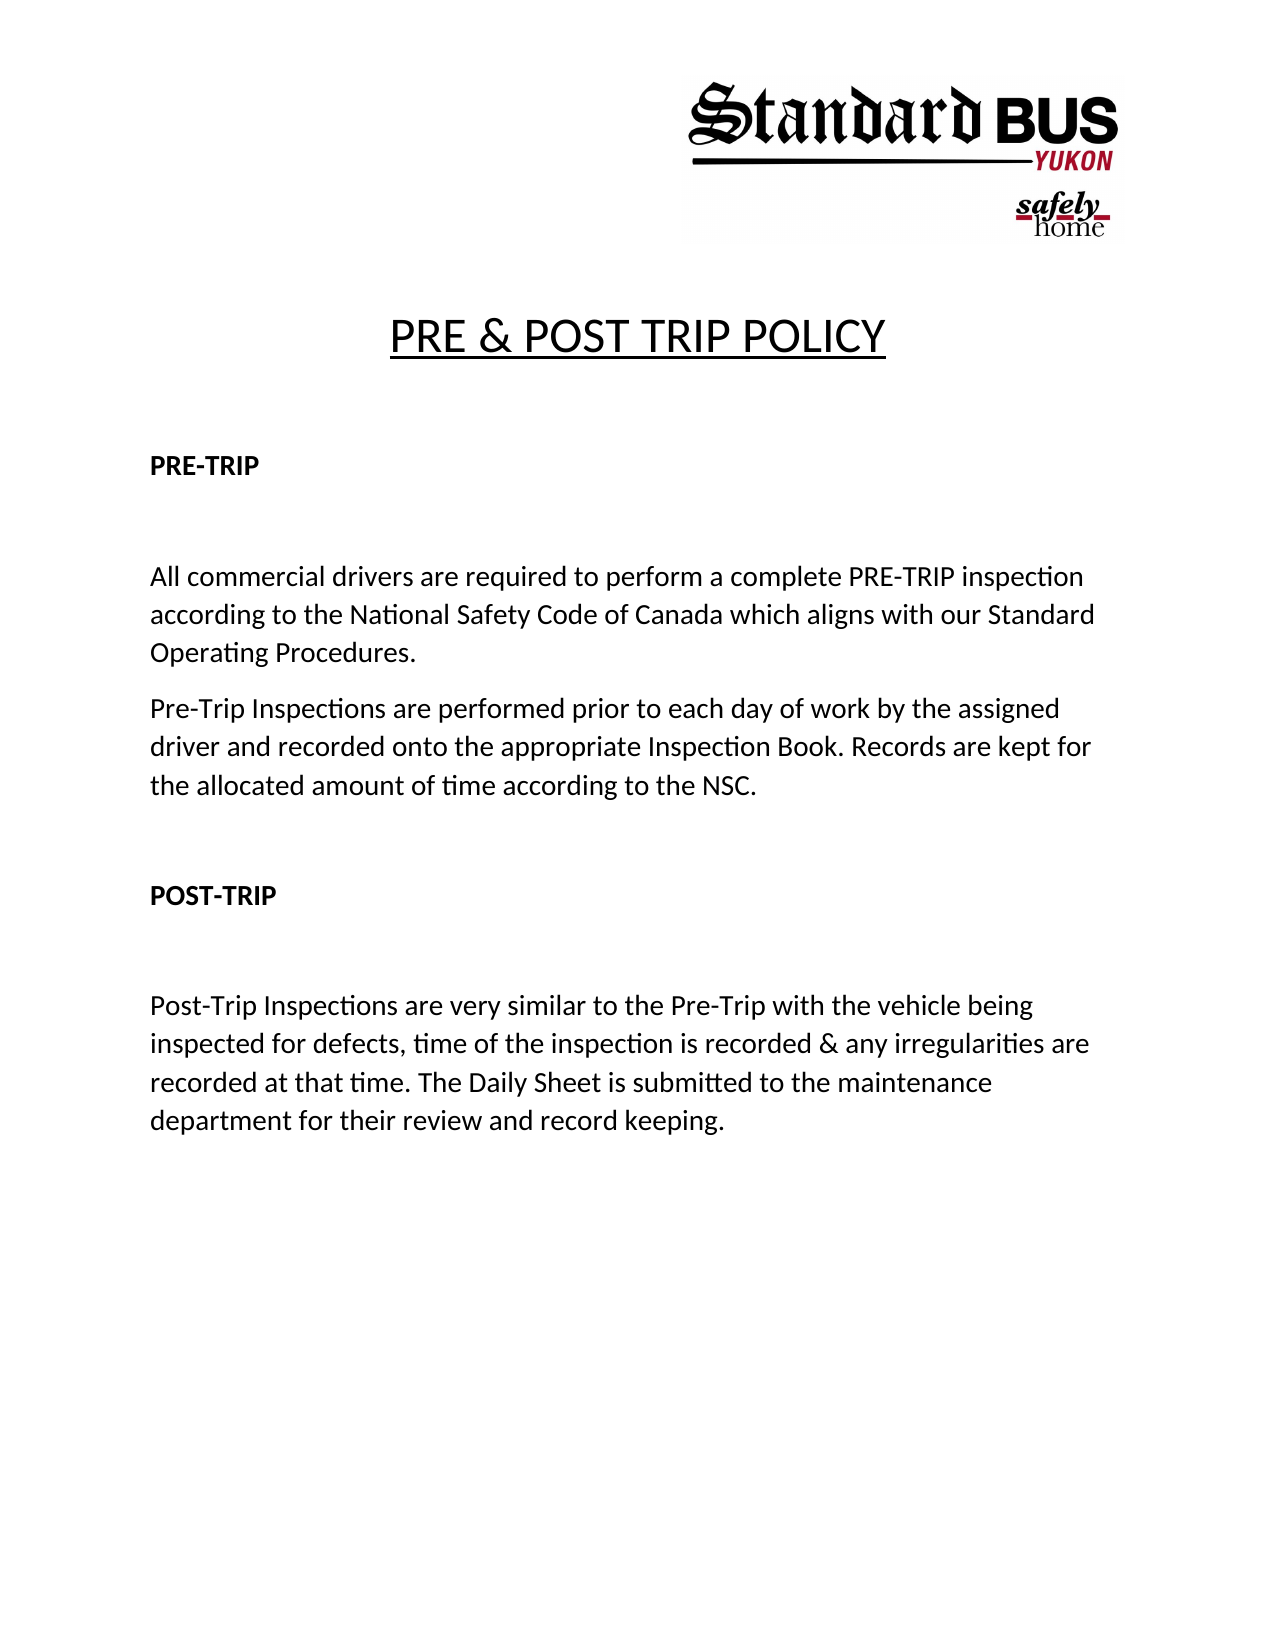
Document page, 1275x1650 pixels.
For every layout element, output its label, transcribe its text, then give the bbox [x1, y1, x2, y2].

text PRE & POST TRIP POLICY [150, 304, 1125, 365]
picture [680, 75, 1125, 244]
text Pre-Trip Inspections are performed prior to each day of work by the assigned driver and recorded onto the appropriate Inspection Book. Records are kept for the allocated amount of time according to the NSC. [150, 690, 1125, 802]
text All commercial drivers are required to perform a complete PRE-TRIP inspection according to the National Safety Code of Canada which aligns with our Standard Operating Procedures. [150, 558, 1125, 670]
text POST-TRIP [150, 877, 1125, 912]
text PRE-TRIP [150, 447, 1125, 483]
text Post-Trip Inspections are very similar to the Pre-Trip with the vehicle being inspected for defects, time of the inspection is recorded & any irregularities are recorded at that time. The Daily Sheet is submitted to the maintenance department for their review and record keeping. [150, 987, 1125, 1138]
